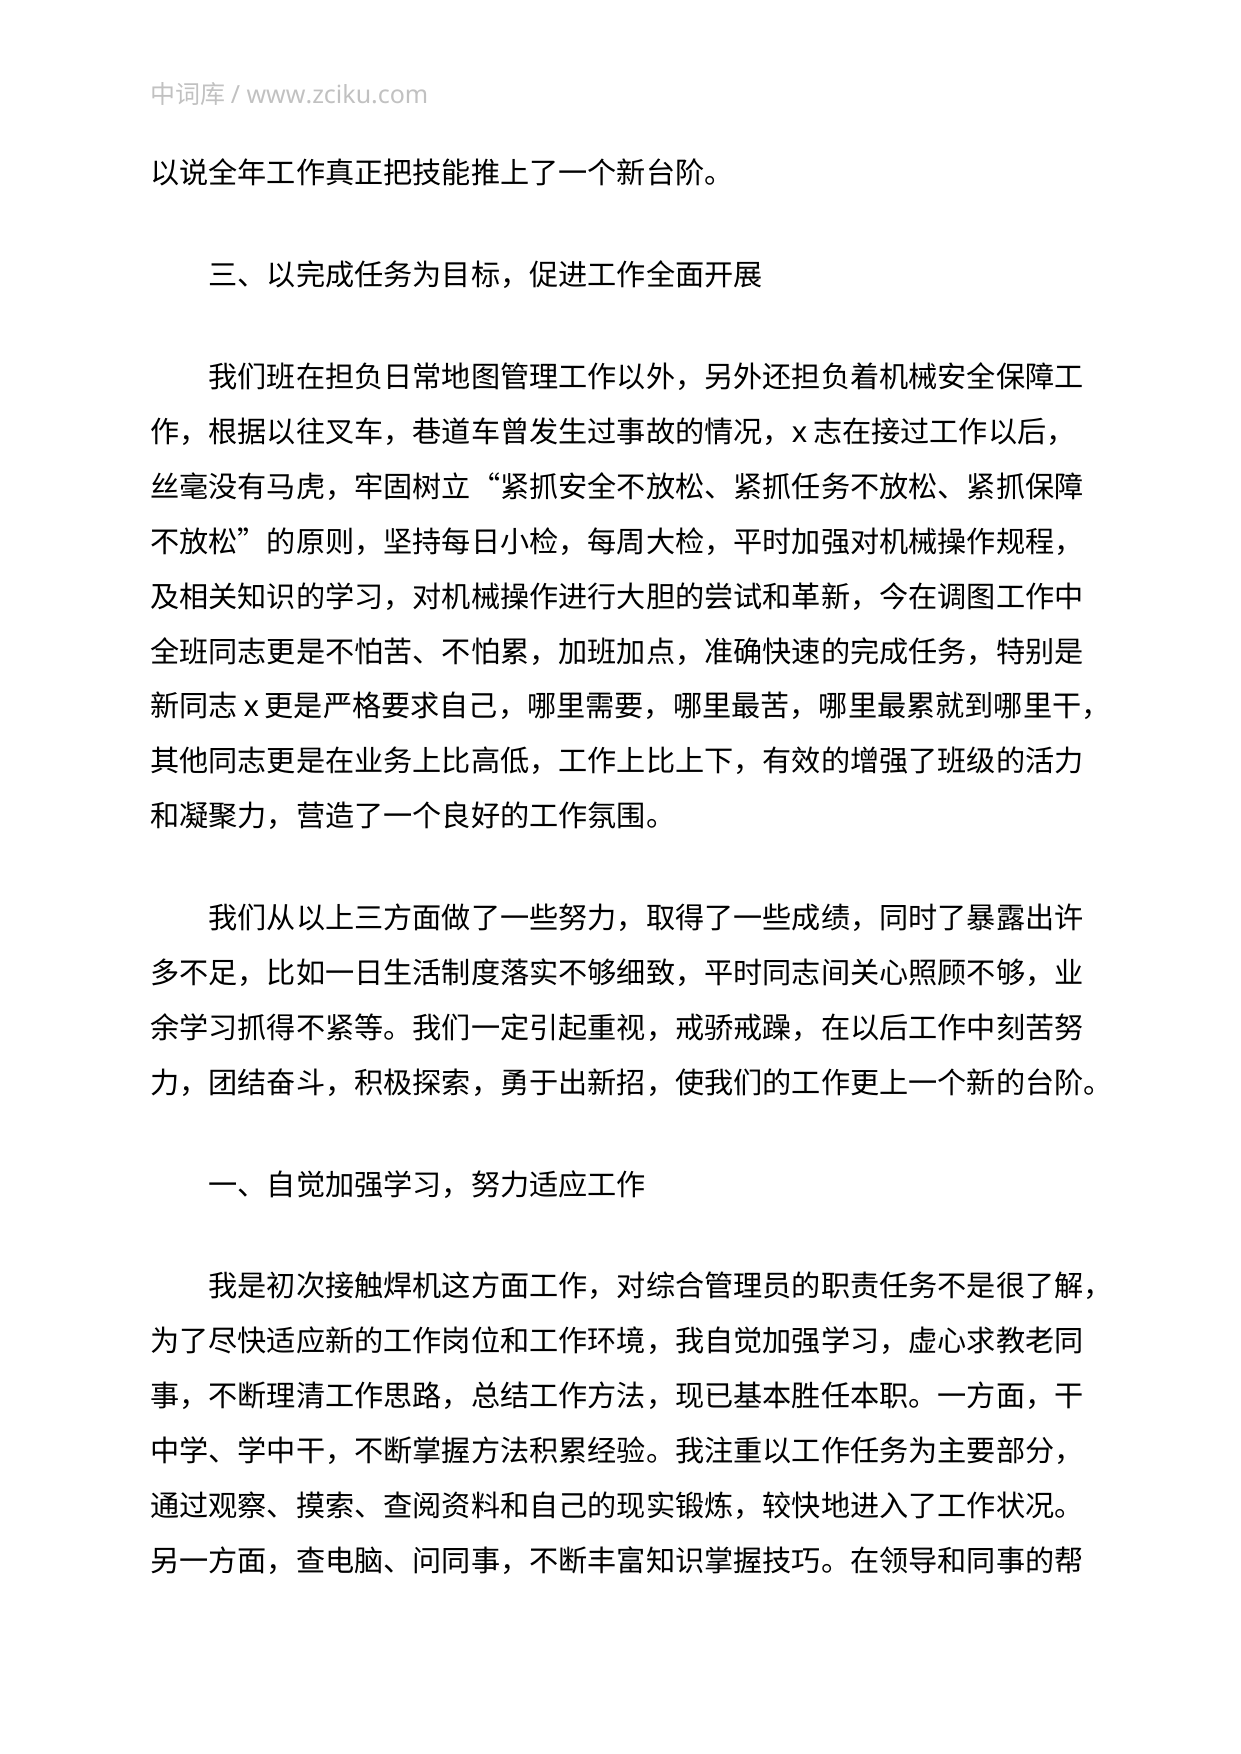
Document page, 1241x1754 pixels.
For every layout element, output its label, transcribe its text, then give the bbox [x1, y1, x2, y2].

text 三、以完成任务为目标，促进工作全面开展 [150, 252, 1090, 294]
text 一、自觉加强学习，努力适应工作 [150, 1161, 1090, 1203]
text 我们班在担负日常地图管理工作以外，另外还担负着机械安全保障工作，根据以往叉车，巷道车曾发生过事故的情况，x志在接过工作以后，丝毫没有马虎，牢固树立“紧抓安全不放松、紧抓任务不放松、紧抓保障不放松”的原则，坚持每日小检，每周大检，平时加强对机械操作规程，及相关知识的学习，对机械操作进行大胆的尝试和革新，今在调图工作中全班同志更是不怕苦、不怕累，加班加点，准确快速的完成任务，特别是新同志x更是严格要求自己，哪里需要，哪里最苦，哪里最累就到哪里干，其他同志更是在业务上比高低，工作上比上下，有效的增强了班级的活力和凝聚力，营造了一个良好的工作氛围。 [150, 353, 1090, 835]
text 我们从以上三方面做了一些努力，取得了一些成绩，同时了暴露出许多不足，比如一日生活制度落实不够细致，平时同志间关心照顾不够，业余学习抓得不紧等。我们一定引起重视，戒骄戒躁，在以后工作中刻苦努力，团结奋斗，积极探索，勇于出新招，使我们的工作更上一个新的台阶。 [150, 895, 1090, 1102]
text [150, 150, 1090, 192]
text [150, 1263, 1090, 1580]
